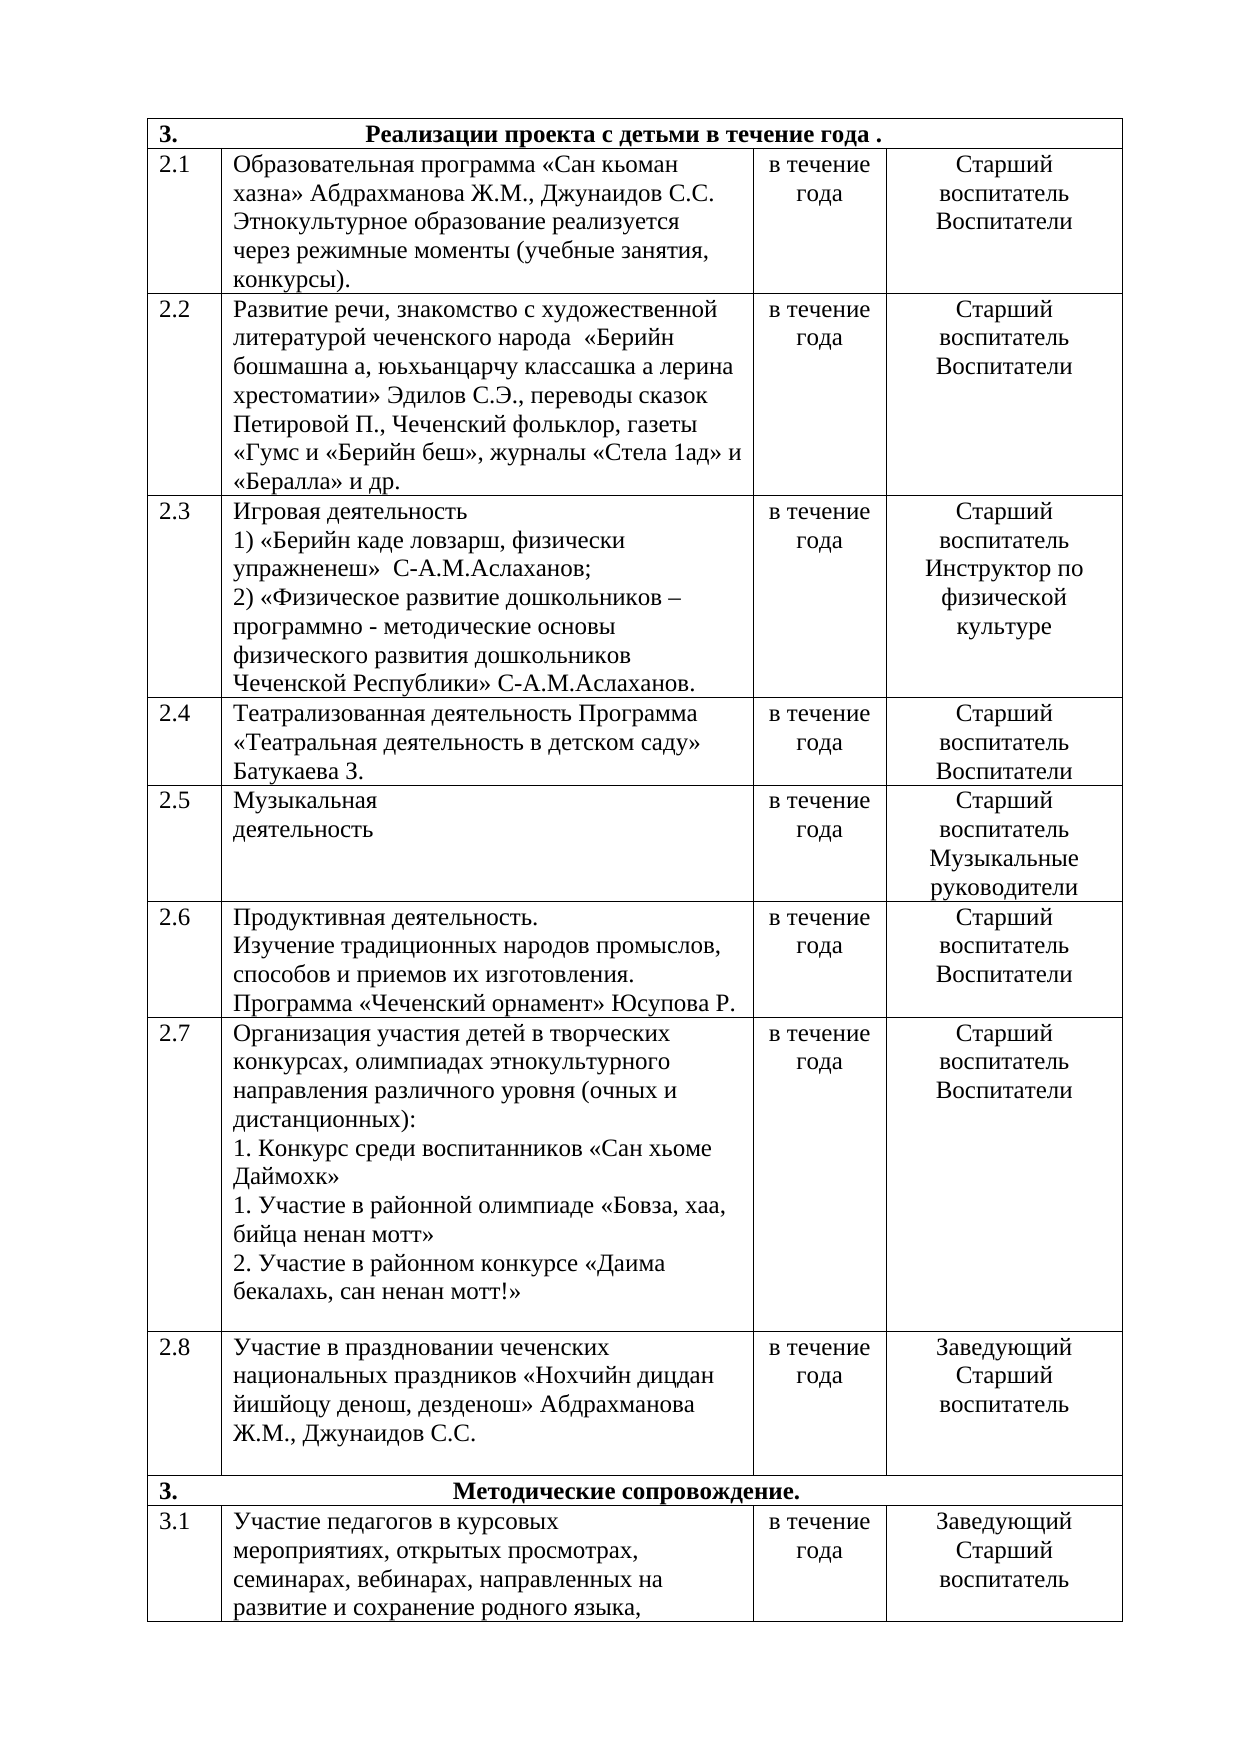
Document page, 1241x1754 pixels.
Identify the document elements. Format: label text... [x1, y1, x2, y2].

table_cell 3. Реализации проекта с детьми в течение года . [148, 119, 1122, 148]
table_cell 2.7 [148, 1018, 221, 1331]
table_cell в течение года [754, 698, 886, 784]
table_cell Старший воспитатель Инструктор по физической культуре [887, 496, 1122, 697]
table_cell Старший воспитатель Воспитатели [887, 902, 1122, 1017]
table_cell в течение года [754, 496, 886, 697]
table_cell в течение года [754, 786, 886, 901]
table_cell 2.8 [148, 1332, 221, 1475]
table_cell Старший воспитатель Воспитатели [887, 294, 1122, 495]
table_cell Старший воспитатель Воспитатели [887, 149, 1122, 293]
table_cell Старший воспитатель Воспитатели [887, 1018, 1122, 1331]
table_cell 2.5 [148, 786, 221, 901]
table_cell 2.6 [148, 902, 221, 1017]
table_cell 2.3 [148, 496, 221, 697]
table_cell 2.1 [148, 149, 221, 293]
table_cell Организация участия детей в творческих конкурсах, олимпиадах этнокультурного направления различного уровня (очных и дистанционных): 1. Конкурс среди воспитанников «Сан хьоме Даймохк» 1. Участие в районной олимпиаде «Бовза, хаа, бийца ненан мотт» 2. Участие в районном конкурсе «Даима бекалахь, сан ненан мотт!» [222, 1018, 753, 1331]
table_cell Заведующий Старший воспитатель [887, 1332, 1122, 1475]
table_cell в течение года [754, 1506, 886, 1621]
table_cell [887, 1506, 1122, 1621]
table_cell Театрализованная деятельность Программа «Театральная деятельность в детском саду» Батукаева З. [222, 698, 753, 784]
table_cell Игровая деятельность 1) «Берийн каде ловзарш, физически упражненеш» С-А.М.Аслаханов; 2) «Физическое развитие дошкольников – программно - методические основы физического развития дошкольников Чеченской Республики» С-А.М.Аслаханов. [222, 496, 753, 697]
table_cell Продуктивная деятельность. Изучение традиционных народов промыслов, способов и приемов их изготовления. Программа «Чеченский орнамент» Юсупова Р. [222, 902, 753, 1017]
table_cell 2.4 [148, 698, 221, 784]
table_cell Развитие речи, знакомство с художественной литературой чеченского народа «Берийн бошмашна а, юьхьанцарчу классашка а лерина хрестоматии» Эдилов С.Э., переводы сказок Петировой П., Чеченский фольклор, газеты «Гумс и «Берийн беш», журналы «Стела 1ад» и «Бералла» и др. [222, 294, 753, 495]
table_cell в течение года [754, 902, 886, 1017]
table_cell Музыкальная деятельность [222, 786, 753, 901]
table_cell в течение года [754, 1018, 886, 1331]
table_cell в течение года [754, 1332, 886, 1475]
table_cell Участие в праздновании чеченских национальных праздников «Нохчийн дицдан йишйоцу денош, дезденош» Абдрахманова Ж.М., Джунаидов С.С. [222, 1332, 753, 1475]
table_cell 2.2 [148, 294, 221, 495]
table_cell в течение года [754, 149, 886, 293]
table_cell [222, 1506, 753, 1621]
table_cell 3. Методические сопровождение. [148, 1476, 1122, 1505]
table_cell Образовательная программа «Сан кьоман хазна» Абдрахманова Ж.М., Джунаидов С.С. Этнокультурное образование реализуется через режимные моменты (учебные занятия, конкурсы). [222, 149, 753, 293]
table_cell Старший воспитатель Воспитатели [887, 698, 1122, 784]
table_cell в течение года [754, 294, 886, 495]
table_cell 3.1 [148, 1506, 221, 1621]
table_cell Старший воспитатель Музыкальные руководители [887, 786, 1122, 901]
